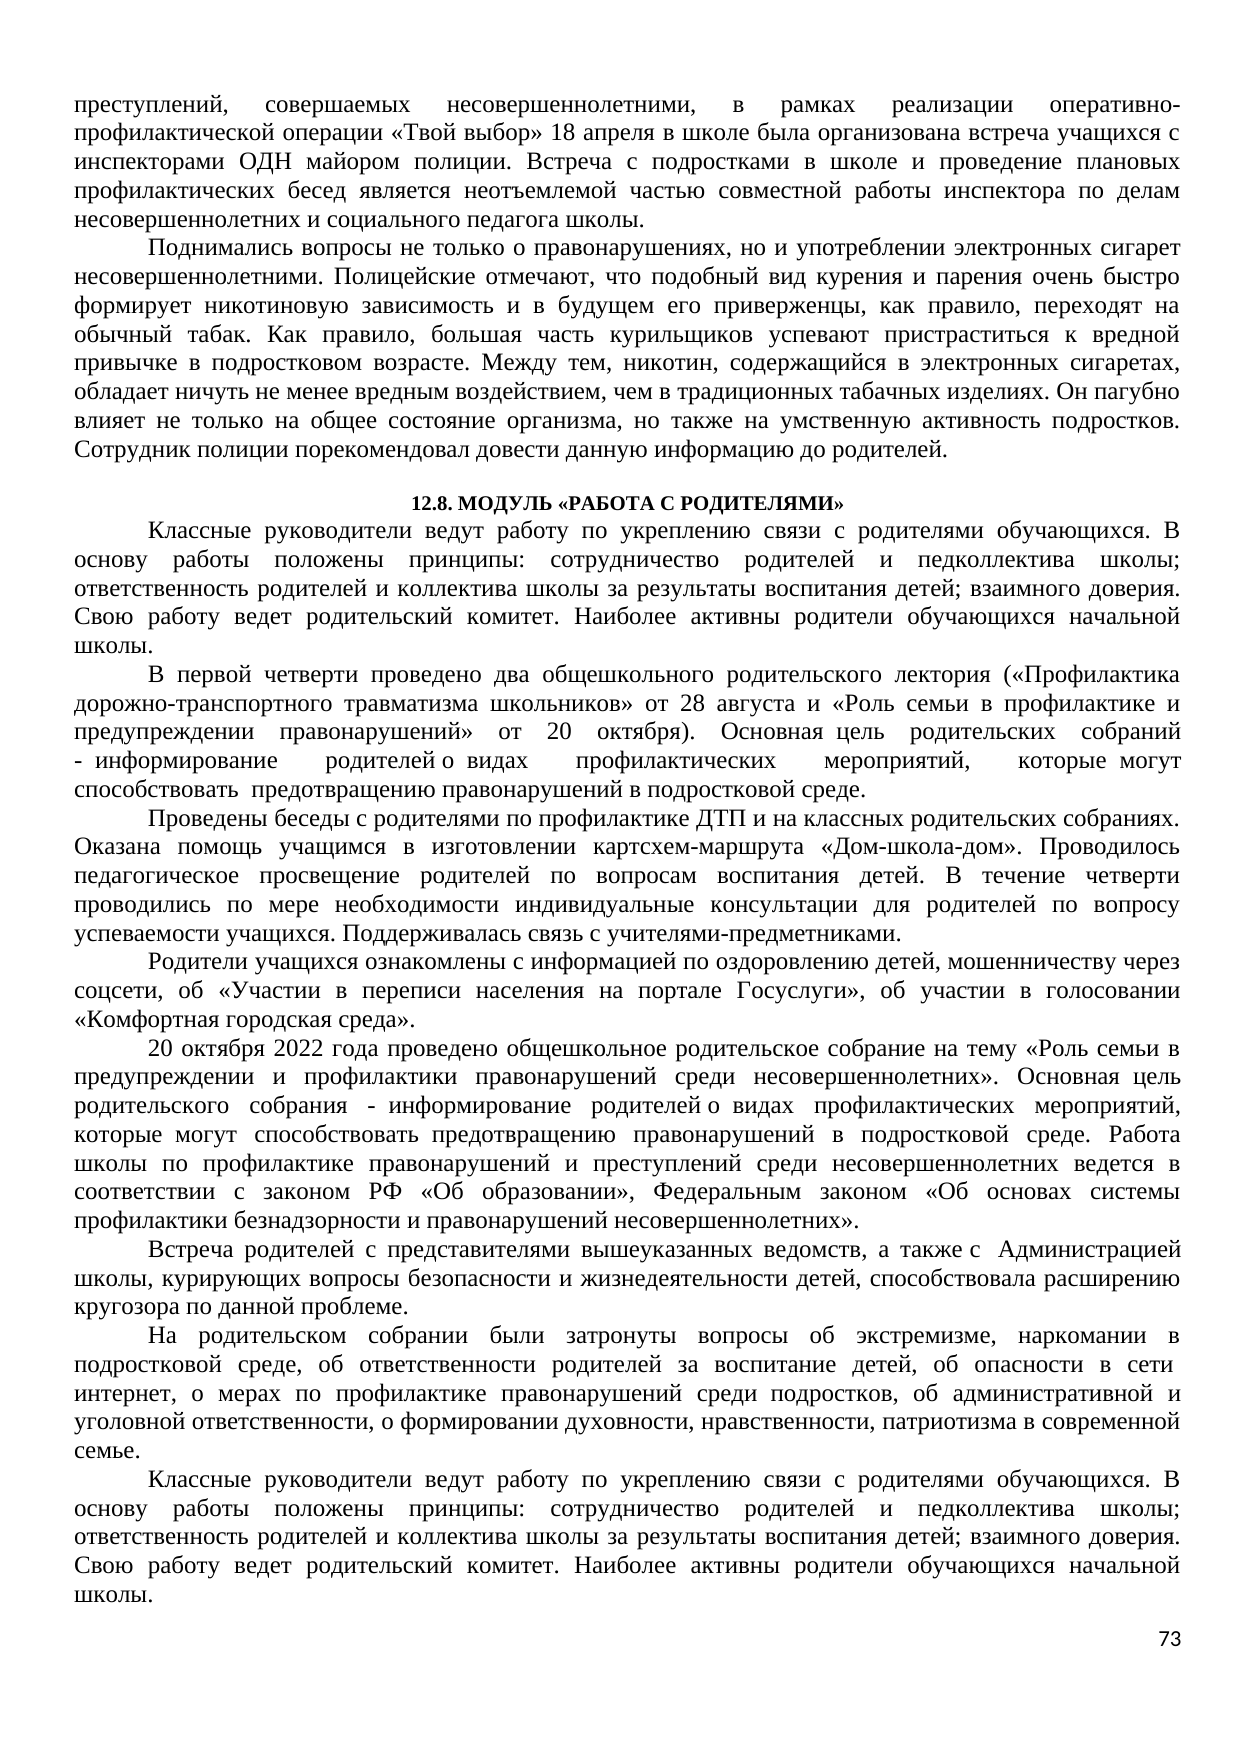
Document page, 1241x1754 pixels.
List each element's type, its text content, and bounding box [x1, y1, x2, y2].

text Родители учащихся ознакомлены с информацией по оздоровлению детей, мошенничеству через соцсети, об «Участии в переписи населения на портале Госуслуги», об участии в голосовании «Комфортная городская среда». [74, 946, 1181, 1033]
text На родительском собрании были затронуты вопросы об экстремизме, наркомании в подростковой среде, об ответственности родителей за воспитание детей, об опасности в сети интернет, о мерах по профилактике правонарушений среди подростков, об административной и уголовной ответственности, о формировании духовности, нравственности, патриотизма в современной семье. [74, 1320, 1181, 1464]
text 12.8. МОДУЛЬ «РАБОТА С РОДИТЕЛЯМИ» [74, 491, 1181, 515]
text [74, 89, 1181, 232]
text Классные руководители ведут работу по укреплению связи с родителями обучающихся. В основу работы положены принципы: сотрудничество родителей и педколлектива школы; ответственность родителей и коллектива школы за результаты воспитания детей; взаимного доверия. Свою работу ведет родительский комитет. Наиболее активны родители обучающихся начальной школы. [74, 515, 1181, 659]
text Встреча родителей с представителями вышеуказанных ведомств, а также с Администрацией школы, курирующих вопросы безопасности и жизнедеятельности детей, способствовала расширению кругозора по данной проблеме. [74, 1234, 1181, 1320]
text 20 октября 2022 года проведено общешкольное родительское собрание на тему «Роль семьи в предупреждении и профилактики правонарушений среди несовершеннолетних». Основная цель родительского собрания - информирование родителей о видах профилактических мероприятий, которые могут способствовать предотвращению правонарушений в подростковой среде. Работа школы по профилактике правонарушений и преступлений среди несовершеннолетних ведется в соответствии с законом РФ «Об образовании», Федеральным законом «Об основах системы профилактики безнадзорности и правонарушений несовершеннолетних». [74, 1033, 1181, 1234]
text В первой четверти проведено два общешкольного родительского лектория («Профилактика дорожно-транспортного травматизма школьников» от 28 августа и «Роль семьи в профилактике и предупреждении правонарушений» от 20 октября). Основная цель родительских собраний - информирование родителей о видах профилактических мероприятий, которые могут способствовать предотвращению правонарушений в подростковой среде. [74, 659, 1181, 803]
text Проведены беседы с родителями по профилактике ДТП и на классных родительских собраниях. Оказана помощь учащимся в изготовлении картсхем-маршрута «Дом-школа-дом». Проводилось педагогическое просвещение родителей по вопросам воспитания детей. В течение четверти проводились по мере необходимости индивидуальные консультации для родителей по вопросу успеваемости учащихся. Поддерживалась связь с учителями-предметниками. [74, 803, 1181, 946]
text Поднимались вопросы не только о правонарушениях, но и употреблении электронных сигарет несовершеннолетними. Полицейские отмечают, что подобный вид курения и парения очень быстро формирует никотиновую зависимость и в будущем его приверженцы, как правило, переходят на обычный табак. Как правило, большая часть курильщиков успевают пристраститься к вредной привычке в подростковом возрасте. Между тем, никотин, содержащийся в электронных сигаретах, обладает ничуть не менее вредным воздействием, чем в традиционных табачных изделиях. Он пагубно влияет не только на общее состояние организма, но также на умственную активность подростков. Сотрудник полиции порекомендовал довести данную информацию до родителей. [74, 232, 1181, 462]
text Классные руководители ведут работу по укреплению связи с родителями обучающихся. В основу работы положены принципы: сотрудничество родителей и педколлектива школы; ответственность родителей и коллектива школы за результаты воспитания детей; взаимного доверия. Свою работу ведет родительский комитет. Наиболее активны родители обучающихся начальной школы. [74, 1464, 1181, 1608]
